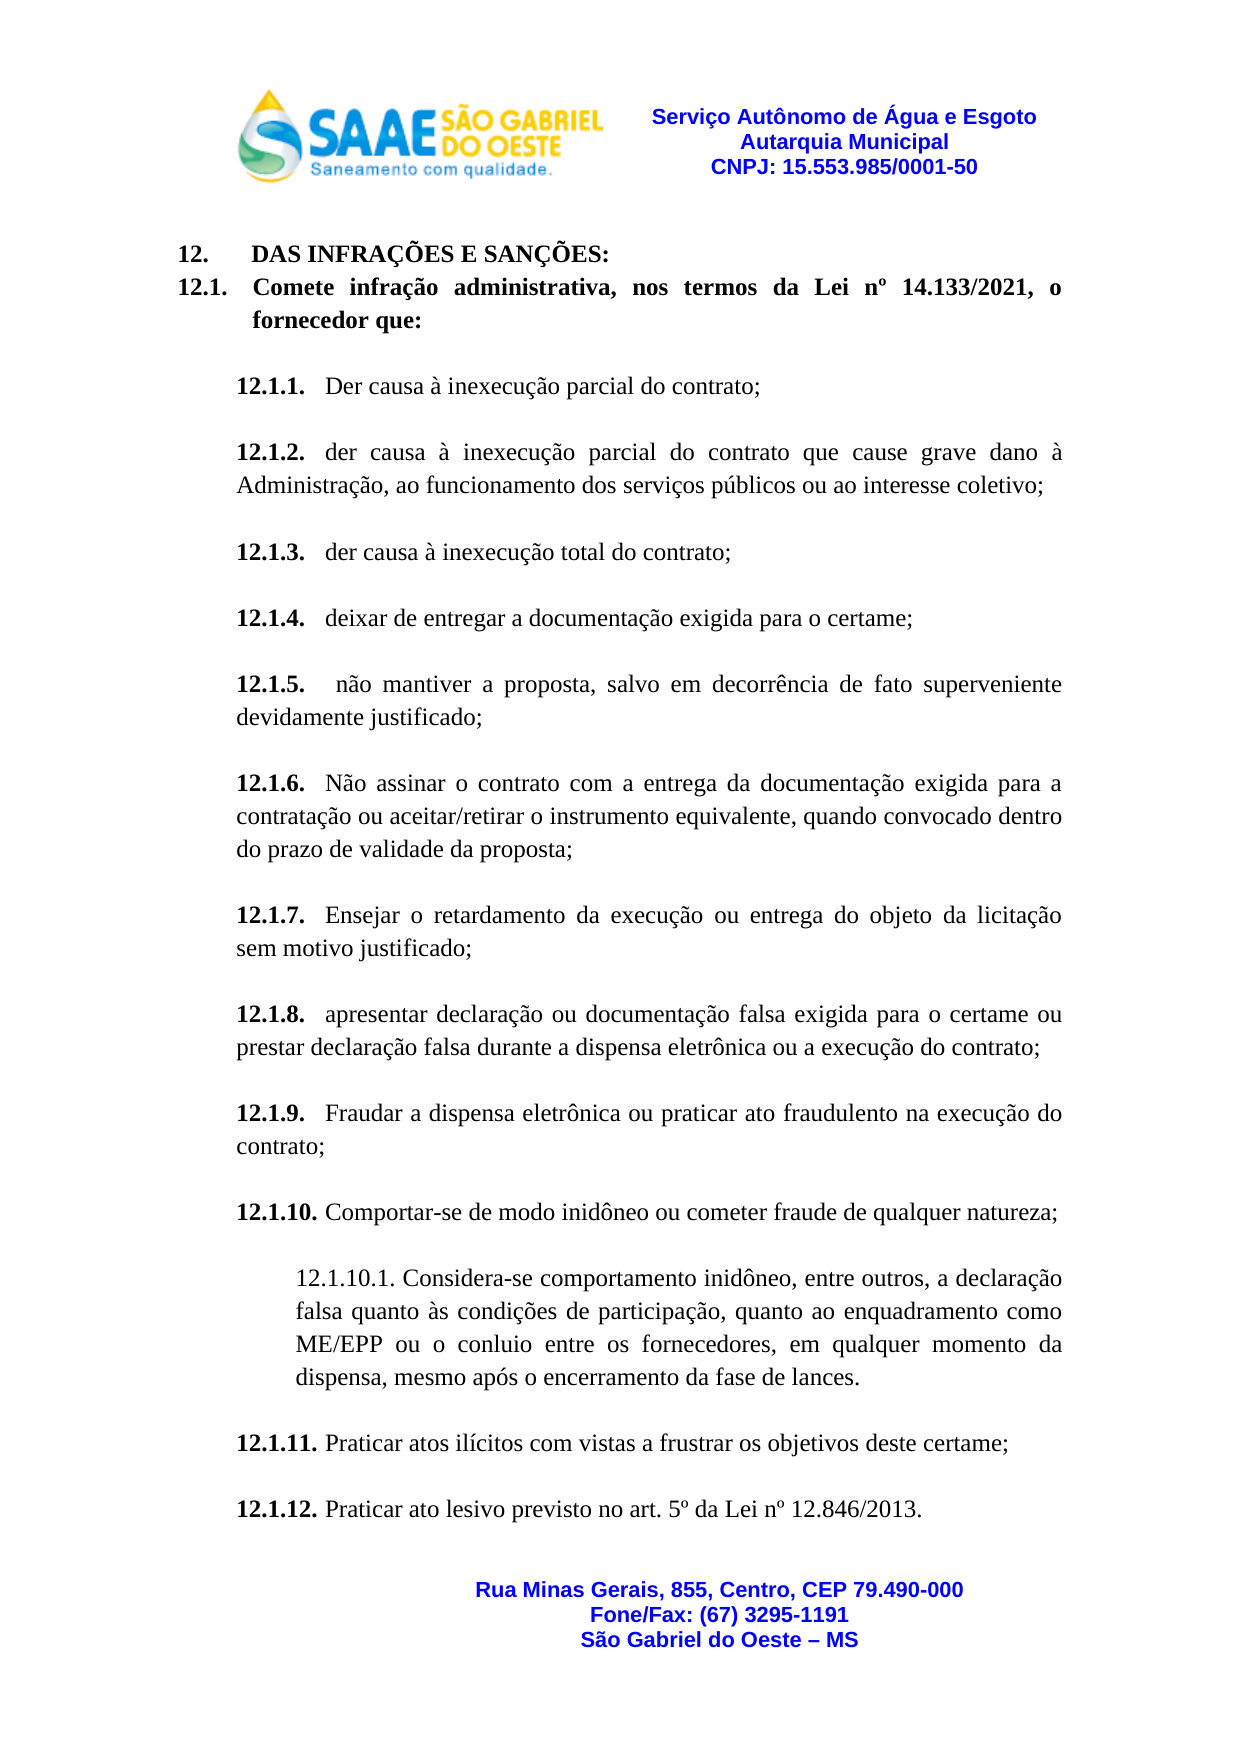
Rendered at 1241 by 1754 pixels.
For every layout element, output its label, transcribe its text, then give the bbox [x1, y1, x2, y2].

list Fraudar a dispensa eletrônica ou praticar ato fraudulento na execução do contrato; [236, 1098, 1063, 1160]
list Praticar ato lesivo previsto no art. 5º da Lei nº 12.846/2013. [177, 1494, 1063, 1523]
list deixar de entregar a documentação exigida para o certame; [236, 603, 1063, 631]
list DAS INFRAÇÕES E SANÇÕES: [177, 239, 1063, 268]
list Não assinar o contrato com a entrega da documentação exigida para a contratação ou aceitar/retirar o instrumento equivalente, quando convocado dentro do prazo de validade da proposta; [236, 768, 1063, 862]
picture [229, 80, 614, 188]
list Ensejar o retardamento da execução ou entrega do objeto da licitação sem motivo justificado; [236, 900, 1063, 962]
list não mantiver a proposta, salvo em decorrência de fato superveniente devidamente justificado; [236, 669, 1063, 730]
list Comete infração administrativa, nos termos da Lei nº 14.133/2021, o fornecedor que: [177, 272, 1063, 334]
list der causa à inexecução total do contrato; [236, 537, 1063, 565]
list apresentar declaração ou documentação falsa exigida para o certame ou prestar declaração falsa durante a dispensa eletrônica ou a execução do contrato; [236, 999, 1063, 1061]
list Comportar-se de modo inidôneo ou cometer fraude de qualquer natureza; [236, 1197, 1063, 1226]
text 12.1.10.1. Considera-se comportamento inidôneo, entre outros, a declaração falsa quanto às condições de participação, quanto ao enquadramento como ME/EPP ou o conluio entre os fornecedores, em qualquer momento da dispensa, mesmo após o encerramento da fase de lances. [295, 1263, 1063, 1391]
list Der causa à inexecução parcial do contrato; [236, 371, 1063, 400]
list Praticar atos ilícitos com vistas a frustrar os objetivos deste certame; [177, 1428, 1063, 1457]
list der causa à inexecução parcial do contrato que cause grave dano à Administração, ao funcionamento dos serviços públicos ou ao interesse coletivo; [236, 437, 1063, 499]
